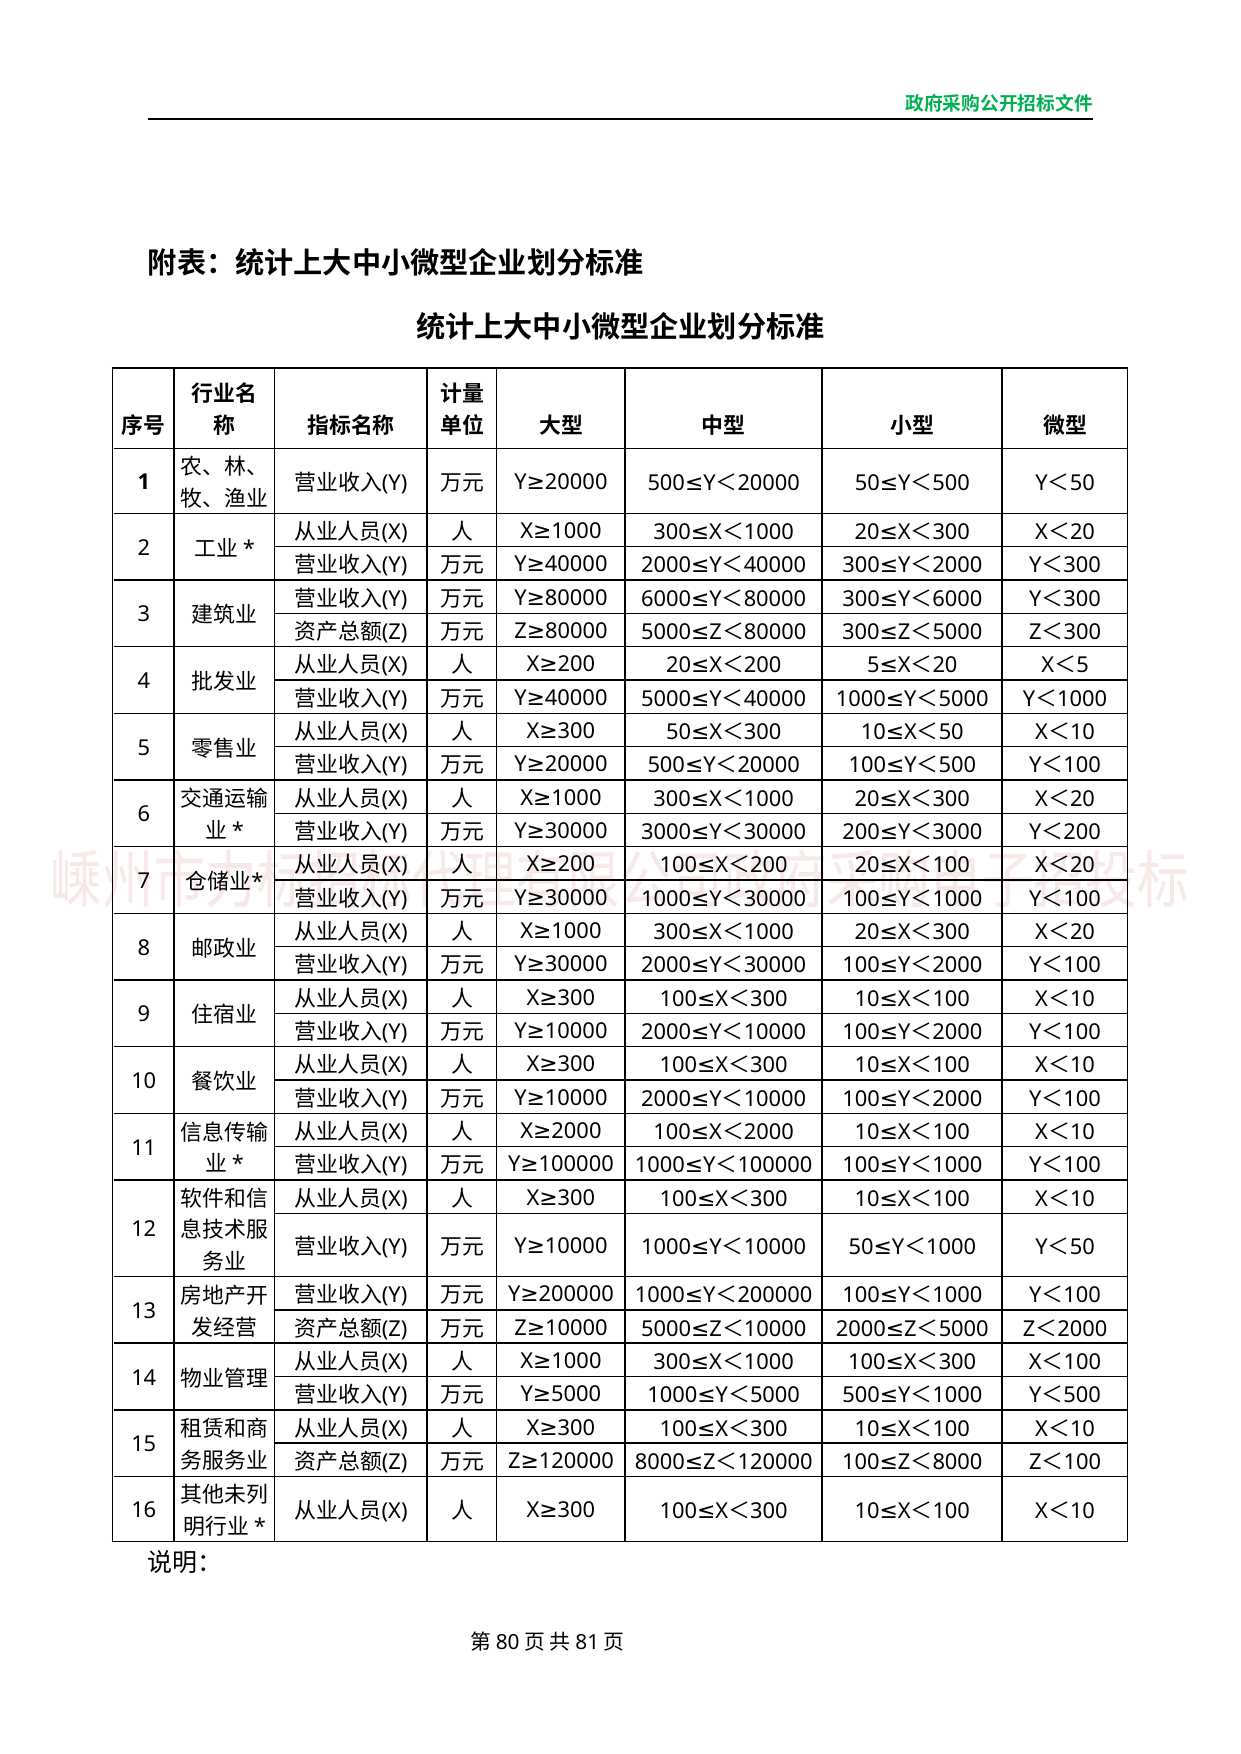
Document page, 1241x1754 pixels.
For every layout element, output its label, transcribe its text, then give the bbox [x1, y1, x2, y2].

table_cell 2000≤Z＜5000 [823, 1311, 1001, 1342]
table_cell X＜20 [1003, 847, 1127, 879]
table_cell 营业收入(Y) [275, 747, 426, 779]
table_cell X≥300 [497, 714, 624, 746]
table_cell 从业人员(X) [275, 514, 426, 546]
table_cell 3 [113, 580, 173, 646]
table_cell 100≤X＜300 [626, 981, 821, 1012]
table_cell 万元 [428, 614, 496, 646]
table_cell 50≤X＜300 [626, 714, 821, 746]
table_cell 人 [428, 1181, 496, 1212]
table_cell 人 [428, 1114, 496, 1146]
table_cell 万元 [428, 581, 496, 612]
table_cell 100≤X＜2000 [626, 1114, 821, 1146]
table_cell 从业人员(X) [275, 647, 426, 679]
table_cell 房地产开发经营 [175, 1277, 274, 1342]
table_cell 7 [113, 847, 173, 912]
table_cell 14 [113, 1343, 173, 1409]
table_cell 工业 * [175, 514, 274, 579]
table_cell X≥200 [497, 847, 624, 879]
table_cell Y＜100 [1003, 947, 1127, 979]
table_cell X≥1000 [497, 1344, 624, 1376]
table_cell 1000≤Y＜100000 [626, 1147, 821, 1179]
table_cell X≥300 [497, 981, 624, 1012]
table_cell Y≥40000 [497, 547, 624, 579]
table_cell 2000≤Y＜10000 [626, 1081, 821, 1112]
table_cell 1000≤Y＜10000 [626, 1214, 821, 1276]
table_cell 100≤Y＜2000 [823, 947, 1001, 979]
table_cell 软件和信息技术服务业 [175, 1181, 274, 1276]
table_header 序号 [113, 369, 173, 447]
table_cell 8 [113, 914, 173, 979]
table_cell X＜10 [1003, 981, 1127, 1012]
table_cell X＜10 [1003, 714, 1127, 746]
table_cell 500≤Y＜1000 [823, 1377, 1001, 1409]
table_cell 从业人员(X) [275, 981, 426, 1012]
table_cell 住宿业 [175, 981, 274, 1046]
table_cell 万元 [428, 1214, 496, 1276]
table_cell 100≤X＜300 [626, 1477, 821, 1541]
table_cell 50≤Y＜1000 [823, 1214, 1001, 1276]
table_cell Y≥10000 [497, 1081, 624, 1112]
table_cell 100≤X＜300 [626, 1181, 821, 1212]
table_cell 15 [113, 1410, 173, 1476]
table_cell Y≥10000 [497, 1014, 624, 1046]
table_header 微型 [1003, 369, 1127, 447]
table_cell Y＜100 [1003, 1081, 1127, 1112]
table_cell Y＜300 [1003, 581, 1127, 612]
table_cell 50≤Y＜500 [823, 449, 1001, 512]
table_cell 100≤Y＜1000 [823, 1147, 1001, 1179]
table_cell 营业收入(Y) [275, 947, 426, 979]
table_cell 5000≤Z＜80000 [626, 614, 821, 646]
table_cell Y≥30000 [497, 881, 624, 912]
table_cell 10≤X＜100 [823, 1477, 1001, 1541]
table_cell 1000≤Y＜200000 [626, 1277, 821, 1309]
table_cell 10 [113, 1047, 173, 1112]
table_cell 2000≤Y＜10000 [626, 1014, 821, 1046]
table_cell X≥300 [497, 1047, 624, 1079]
table_cell 仓储业* [175, 847, 274, 912]
table_cell X≥300 [497, 1181, 624, 1212]
table_cell 5000≤Y＜40000 [626, 681, 821, 712]
table_cell Y≥200000 [497, 1277, 624, 1309]
table_cell 2000≤Y＜30000 [626, 947, 821, 979]
table_header 行业名称 [175, 369, 274, 447]
table_cell 300≤Z＜5000 [823, 614, 1001, 646]
table_cell 万元 [428, 547, 496, 579]
table_cell 营业收入(Y) [275, 1214, 426, 1276]
table_cell X＜10 [1003, 1181, 1127, 1212]
table_cell 万元 [428, 747, 496, 779]
table_cell X≥300 [497, 1411, 624, 1442]
table_cell Z＜100 [1003, 1444, 1127, 1476]
text 说明： [148, 1542, 1093, 1578]
table_cell Z≥120000 [497, 1444, 624, 1476]
table_cell 人 [428, 914, 496, 946]
table_cell X≥1000 [497, 914, 624, 946]
table_cell 100≤X＜300 [823, 1344, 1001, 1376]
table_cell 人 [428, 647, 496, 679]
table_cell Y≥100000 [497, 1147, 624, 1179]
table_cell Y＜100 [1003, 1277, 1127, 1309]
table_cell Z＜2000 [1003, 1311, 1127, 1342]
table_cell X≥300 [497, 1477, 624, 1541]
table_cell Y＜50 [1003, 1214, 1127, 1276]
table_cell X＜20 [1003, 514, 1127, 546]
table_cell 10≤X＜100 [823, 1181, 1001, 1212]
table_cell 万元 [428, 1311, 496, 1342]
table_cell 从业人员(X) [275, 1411, 426, 1442]
table_cell 300≤Y＜6000 [823, 581, 1001, 612]
table_cell 万元 [428, 1147, 496, 1179]
text 统计上大中小微型企业划分标准 [148, 303, 1093, 346]
table_cell 10≤X＜50 [823, 714, 1001, 746]
table_cell 资产总额(Z) [275, 1444, 426, 1476]
table_header 小型 [823, 369, 1001, 447]
table_cell 万元 [428, 947, 496, 979]
table_cell Y≥5000 [497, 1377, 624, 1409]
table_cell 100≤Y＜2000 [823, 1081, 1001, 1112]
table_cell 100≤Z＜8000 [823, 1444, 1001, 1476]
table_header 计量单位 [428, 369, 496, 447]
table_cell Y＜50 [1003, 449, 1127, 512]
table_header 中型 [626, 369, 821, 447]
table_cell Y＜100 [1003, 1147, 1127, 1179]
table_cell 300≤X＜1000 [626, 781, 821, 812]
table_cell X＜10 [1003, 1411, 1127, 1442]
table_cell 农、林、牧、渔业 [175, 449, 274, 512]
table_cell 11 [113, 1114, 173, 1179]
table_cell 人 [428, 714, 496, 746]
table_cell 20≤X＜300 [823, 914, 1001, 946]
table_cell 300≤Y＜2000 [823, 547, 1001, 579]
table_cell X＜5 [1003, 647, 1127, 679]
table_cell Z＜300 [1003, 614, 1127, 646]
table_cell 4 [113, 647, 173, 712]
table_cell 租赁和商务服务业 [175, 1411, 274, 1476]
table_cell 营业收入(Y) [275, 1081, 426, 1112]
table_cell Y＜100 [1003, 747, 1127, 779]
table_cell 交通运输业 * [175, 781, 274, 846]
table_cell 300≤X＜1000 [626, 1344, 821, 1376]
table_cell 营业收入(Y) [275, 681, 426, 712]
table_cell 从业人员(X) [275, 1477, 426, 1541]
table_cell Y＜100 [1003, 1014, 1127, 1046]
table_cell 人 [428, 847, 496, 879]
table_cell 零售业 [175, 714, 274, 779]
table_cell 10≤X＜100 [823, 1047, 1001, 1079]
table_cell 万元 [428, 814, 496, 846]
table_cell 20≤X＜200 [626, 647, 821, 679]
table_cell 万元 [428, 449, 496, 512]
table_cell 营业收入(Y) [275, 1377, 426, 1409]
table_cell 13 [113, 1277, 173, 1342]
table_cell Y＜100 [1003, 881, 1127, 912]
table_cell 人 [428, 1047, 496, 1079]
table_cell 人 [428, 1477, 496, 1541]
table_cell 营业收入(Y) [275, 547, 426, 579]
table_cell Y＜500 [1003, 1377, 1127, 1409]
table_cell 万元 [428, 681, 496, 712]
table_cell Z≥10000 [497, 1311, 624, 1342]
table_cell 1000≤Y＜5000 [626, 1377, 821, 1409]
table_cell Y＜200 [1003, 814, 1127, 846]
table_cell 100≤Y＜1000 [823, 881, 1001, 912]
table_cell Z≥80000 [497, 614, 624, 646]
table_cell Y≥20000 [497, 747, 624, 779]
table_cell 100≤Y＜1000 [823, 1277, 1001, 1309]
table_header 大型 [497, 369, 624, 447]
table_cell 人 [428, 1411, 496, 1442]
table_cell Y≥30000 [497, 814, 624, 846]
table_cell Y＜1000 [1003, 681, 1127, 712]
table_cell X＜20 [1003, 781, 1127, 812]
table_cell 人 [428, 981, 496, 1012]
table_cell 100≤Y＜2000 [823, 1014, 1001, 1046]
table_cell 万元 [428, 1444, 496, 1476]
table_cell 200≤Y＜3000 [823, 814, 1001, 846]
table_cell 其他未列明行业 * [175, 1477, 274, 1541]
table_cell 从业人员(X) [275, 1114, 426, 1146]
table_cell 100≤X＜300 [626, 1411, 821, 1442]
table_cell X≥2000 [497, 1114, 624, 1146]
table_cell 人 [428, 781, 496, 812]
table_cell 3000≤Y＜30000 [626, 814, 821, 846]
table_cell 100≤X＜200 [626, 847, 821, 879]
table_cell 批发业 [175, 647, 274, 712]
table_cell 营业收入(Y) [275, 449, 426, 512]
table_cell 营业收入(Y) [275, 581, 426, 612]
table_cell 从业人员(X) [275, 781, 426, 812]
table_cell 10≤X＜100 [823, 1114, 1001, 1146]
table_cell 16 [113, 1477, 173, 1541]
table_cell 资产总额(Z) [275, 1311, 426, 1342]
table_cell 营业收入(Y) [275, 881, 426, 912]
table_cell 9 [113, 980, 173, 1046]
table_cell X＜10 [1003, 1114, 1127, 1146]
table_cell 2 [113, 514, 173, 579]
table_cell 2000≤Y＜40000 [626, 547, 821, 579]
table_cell 从业人员(X) [275, 914, 426, 946]
table_cell X≥1000 [497, 514, 624, 546]
table_cell 6000≤Y＜80000 [626, 581, 821, 612]
table_cell 从业人员(X) [275, 1344, 426, 1376]
table_cell X＜10 [1003, 1477, 1127, 1541]
table_cell 万元 [428, 1014, 496, 1046]
table_cell 从业人员(X) [275, 714, 426, 746]
table_cell 营业收入(Y) [275, 1014, 426, 1046]
table_cell 100≤X＜300 [626, 1047, 821, 1079]
table_cell 8000≤Z＜120000 [626, 1444, 821, 1476]
table_header 指标名称 [275, 369, 426, 447]
table_cell 5≤X＜20 [823, 647, 1001, 679]
table_cell Y≥20000 [497, 449, 624, 512]
table_cell 建筑业 [175, 581, 274, 646]
table_cell 营业收入(Y) [275, 1147, 426, 1179]
table_cell 物业管理 [175, 1344, 274, 1409]
table_cell 5 [113, 714, 173, 779]
table_cell 资产总额(Z) [275, 614, 426, 646]
table_cell 10≤X＜100 [823, 1411, 1001, 1442]
table_cell 1000≤Y＜30000 [626, 881, 821, 912]
text 附表：统计上大中小微型企业划分标准 [148, 240, 1093, 282]
table_cell 6 [113, 780, 173, 846]
table_cell 300≤X＜1000 [626, 914, 821, 946]
table_cell 10≤X＜100 [823, 981, 1001, 1012]
table_cell 营业收入(Y) [275, 1277, 426, 1309]
table_cell 人 [428, 1344, 496, 1376]
table_cell Y＜300 [1003, 547, 1127, 579]
table_cell X＜20 [1003, 914, 1127, 946]
table_cell 300≤X＜1000 [626, 514, 821, 546]
table_cell 万元 [428, 881, 496, 912]
table_cell 20≤X＜300 [823, 781, 1001, 812]
table_cell 餐饮业 [175, 1047, 274, 1112]
table_cell 20≤X＜100 [823, 847, 1001, 879]
table_cell X＜100 [1003, 1344, 1127, 1376]
table_cell 1000≤Y＜5000 [823, 681, 1001, 712]
table_cell 信息传输业 * [175, 1114, 274, 1179]
table_cell X≥200 [497, 647, 624, 679]
table_cell 500≤Y＜20000 [626, 747, 821, 779]
table_cell 从业人员(X) [275, 1047, 426, 1079]
table_cell Y≥40000 [497, 681, 624, 712]
table_cell 邮政业 [175, 914, 274, 979]
table_cell 万元 [428, 1081, 496, 1112]
table_cell Y≥80000 [497, 581, 624, 612]
table_cell 100≤Y＜500 [823, 747, 1001, 779]
table_cell 万元 [428, 1277, 496, 1309]
table_cell 12 [113, 1180, 173, 1276]
table_cell 万元 [428, 1377, 496, 1409]
table_cell 人 [428, 514, 496, 546]
table_cell Y≥30000 [497, 947, 624, 979]
table_cell 从业人员(X) [275, 1181, 426, 1212]
table_cell 5000≤Z＜10000 [626, 1311, 821, 1342]
table_cell X≥1000 [497, 781, 624, 812]
table_cell 营业收入(Y) [275, 814, 426, 846]
table_cell X＜10 [1003, 1047, 1127, 1079]
table_cell 20≤X＜300 [823, 514, 1001, 546]
table_cell Y≥10000 [497, 1214, 624, 1276]
table_cell 从业人员(X) [275, 847, 426, 879]
table_cell 500≤Y＜20000 [626, 449, 821, 512]
table_cell 1 [113, 449, 173, 512]
